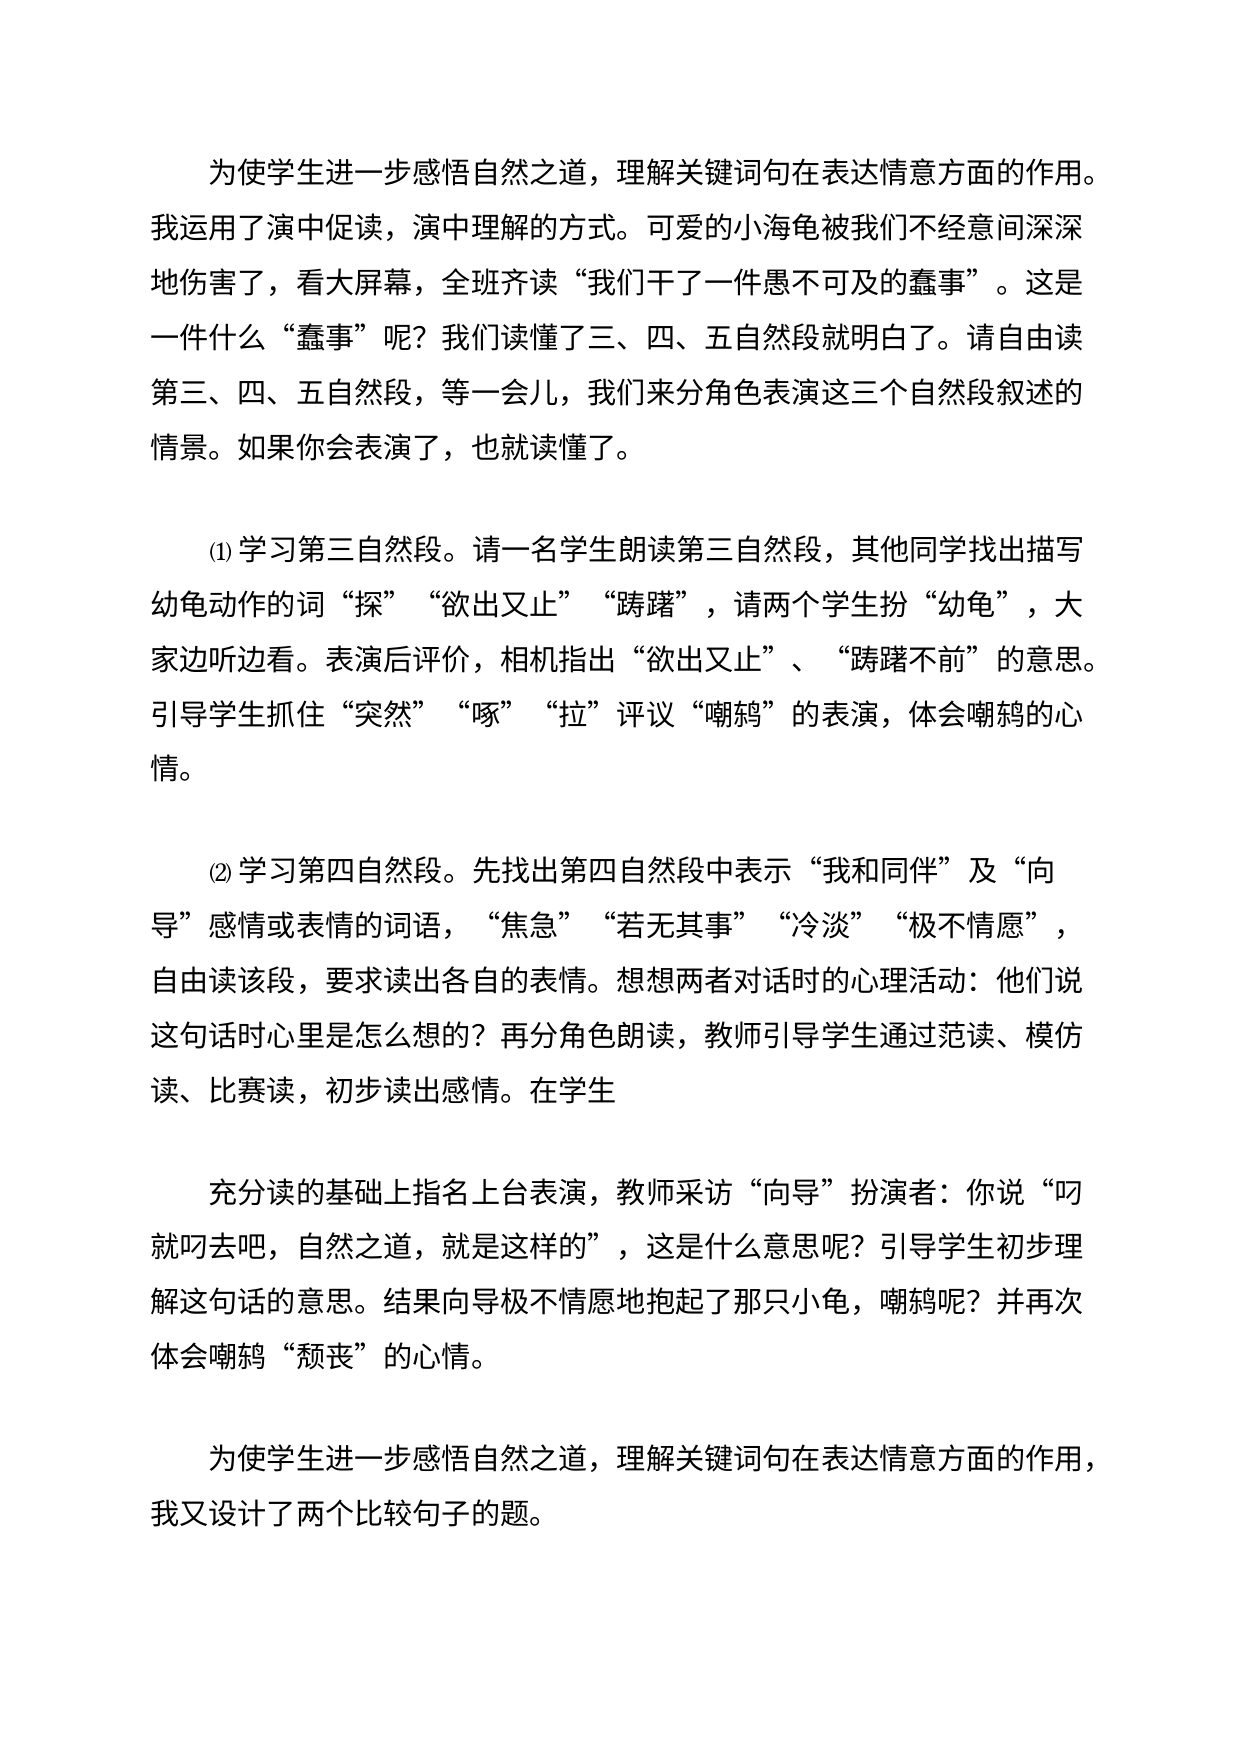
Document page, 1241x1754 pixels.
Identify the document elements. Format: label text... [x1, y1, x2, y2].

text 充分读的基础上指名上台表演，教师采访“向导”扮演者：你说“叼就叼去吧，自然之道，就是这样的”，这是什么意思呢？引导学生初步理解这句话的意思。结果向导极不情愿地抱起了那只小龟，嘲鸫呢？并再次体会嘲鸫“颓丧”的心情。 [150, 1169, 1090, 1376]
text 为使学生进一步感悟自然之道，理解关键词句在表达情意方面的作用。我运用了演中促读，演中理解的方式。可爱的小海龟被我们不经意间深深地伤害了，看大屏幕，全班齐读“我们干了一件愚不可及的蠢事”。这是一件什么“蠢事”呢？我们读懂了三、四、五自然段就明白了。请自由读第三、四、五自然段，等一会儿，我们来分角色表演这三个自然段叙述的情景。如果你会表演了，也就读懂了。 [150, 150, 1090, 467]
text 为使学生进一步感悟自然之道，理解关键词句在表达情意方面的作用，我又设计了两个比较句子的题。 [150, 1436, 1090, 1533]
text ⑵学习第四自然段。先找出第四自然段中表示“我和同伴”及“向导”感情或表情的词语，“焦急”“若无其事”“冷淡”“极不情愿”，自由读该段，要求读出各自的表情。想想两者对话时的心理活动：他们说这句话时心里是怎么想的？再分角色朗读，教师引导学生通过范读、模仿读、比赛读，初步读出感情。在学生 [150, 848, 1090, 1110]
text ⑴学习第三自然段。请一名学生朗读第三自然段，其他同学找出描写幼龟动作的词“探”“欲出又止”“踌躇”，请两个学生扮“幼龟”，大家边听边看。表演后评价，相机指出“欲出又止”、“踌躇不前”的意思。引导学生抓住“突然”“啄”“拉”评议“嘲鸫”的表演，体会嘲鸫的心情。 [150, 526, 1090, 788]
